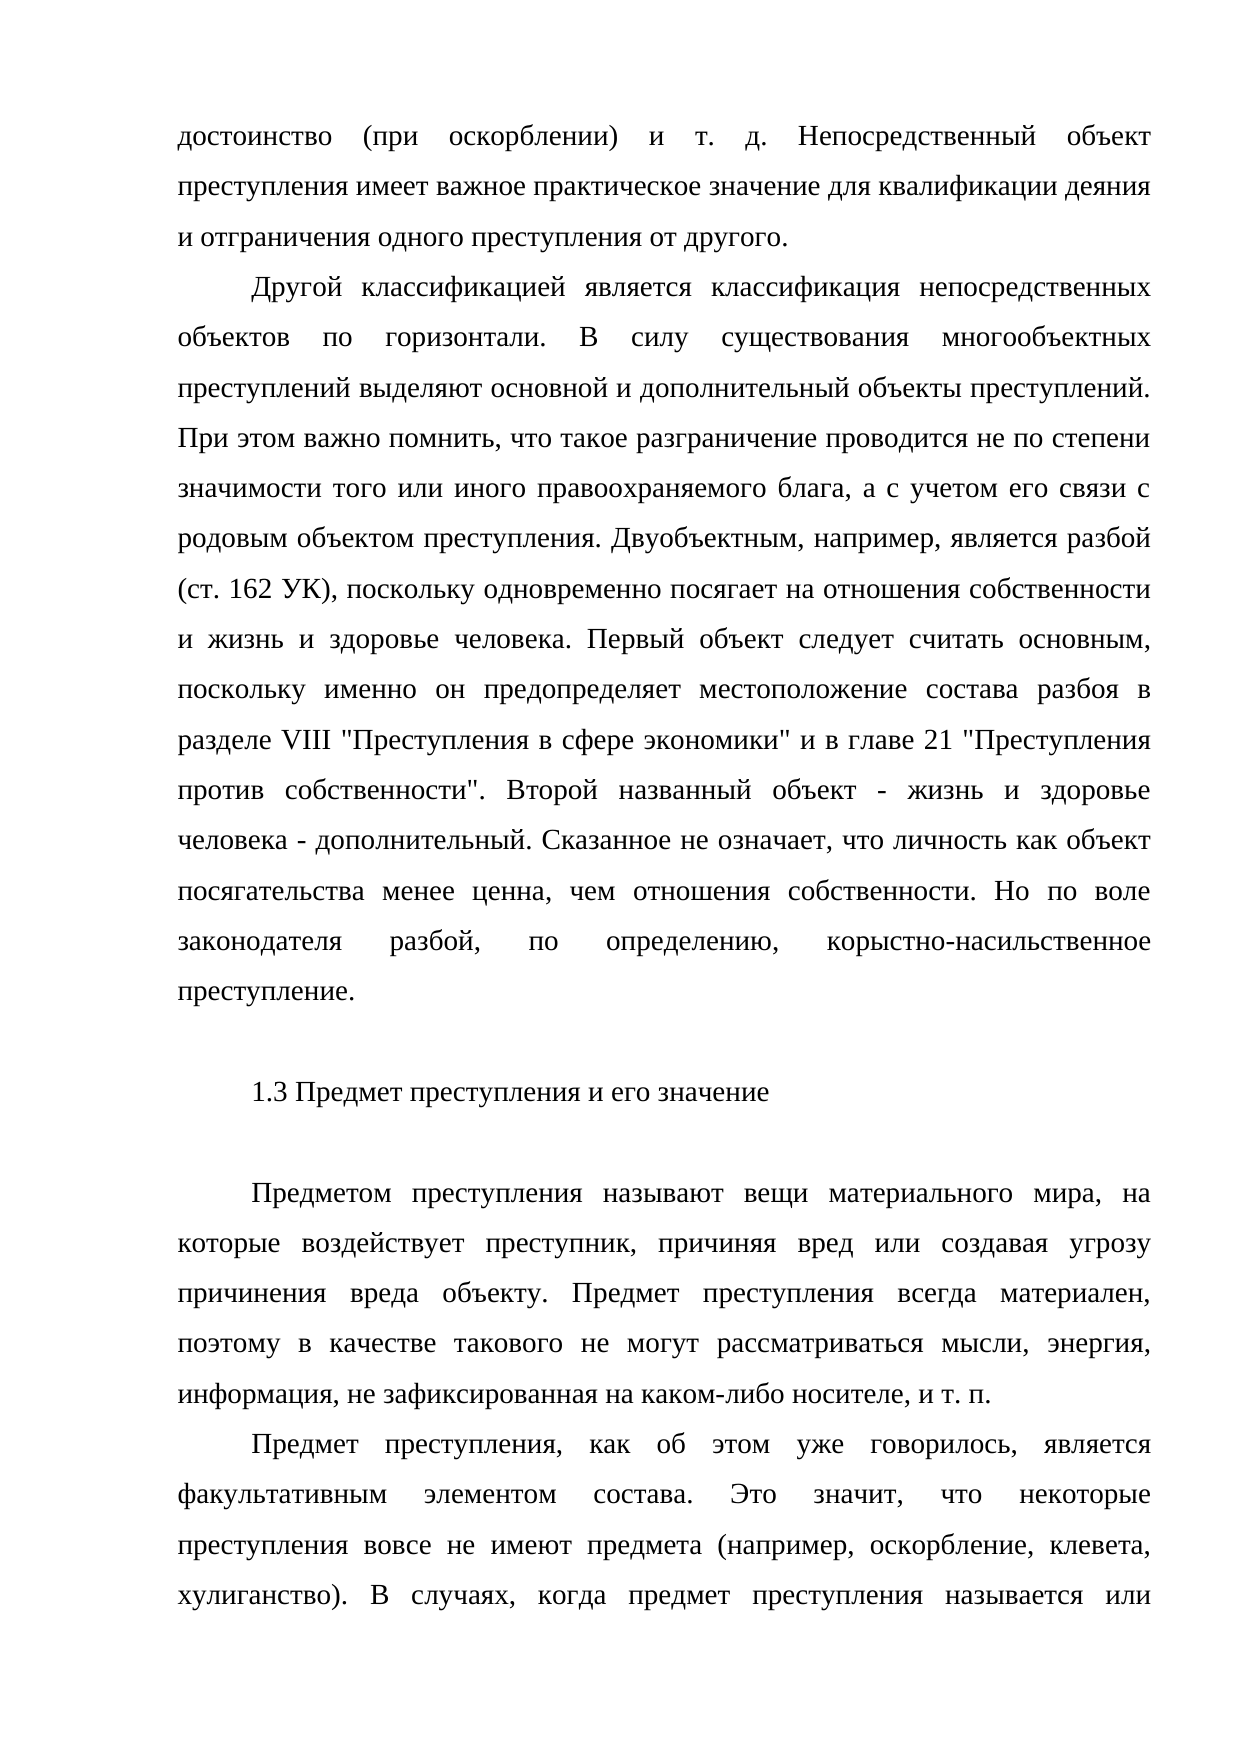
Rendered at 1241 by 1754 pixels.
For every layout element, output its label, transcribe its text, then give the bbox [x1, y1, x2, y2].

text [177, 1426, 1152, 1611]
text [177, 118, 1152, 252]
text 1.3 Предмет преступления и его значение [177, 1074, 1152, 1108]
text Другой классификацией является классификация непосредственных объектов по горизонтали. В силу существования многообъектных преступлений выделяют основной и дополнительный объекты преступлений. При этом важно помнить, что такое разграничение проводится не по степени значимости того или иного правоохраняемого блага, а с учетом его связи с родовым объектом преступления. Двуобъектным, например, является разбой (ст. 162 УК), поскольку одновременно посягает на отношения собственности и жизнь и здоровье человека. Первый объект следует считать основным, поскольку именно он предопределяет местоположение состава разбоя в разделе VIII "Преступления в сфере экономики" и в главе 21 "Преступления против собственности". Второй названный объект - жизнь и здоровье человека - дополнительный. Сказанное не означает, что личность как объект посягательства менее ценна, чем отношения собственности. Но по воле законодателя разбой, по определению, корыстно-насильственное преступление. [177, 269, 1152, 1007]
text Предметом преступления называют вещи материального мира, на которые воздействует преступник, причиняя вред или создавая угрозу причинения вреда объекту. Предмет преступления всегда материален, поэтому в качестве такового не могут рассматриваться мысли, энергия, информация, не зафиксированная на каком-либо носителе, и т. п. [177, 1175, 1152, 1409]
